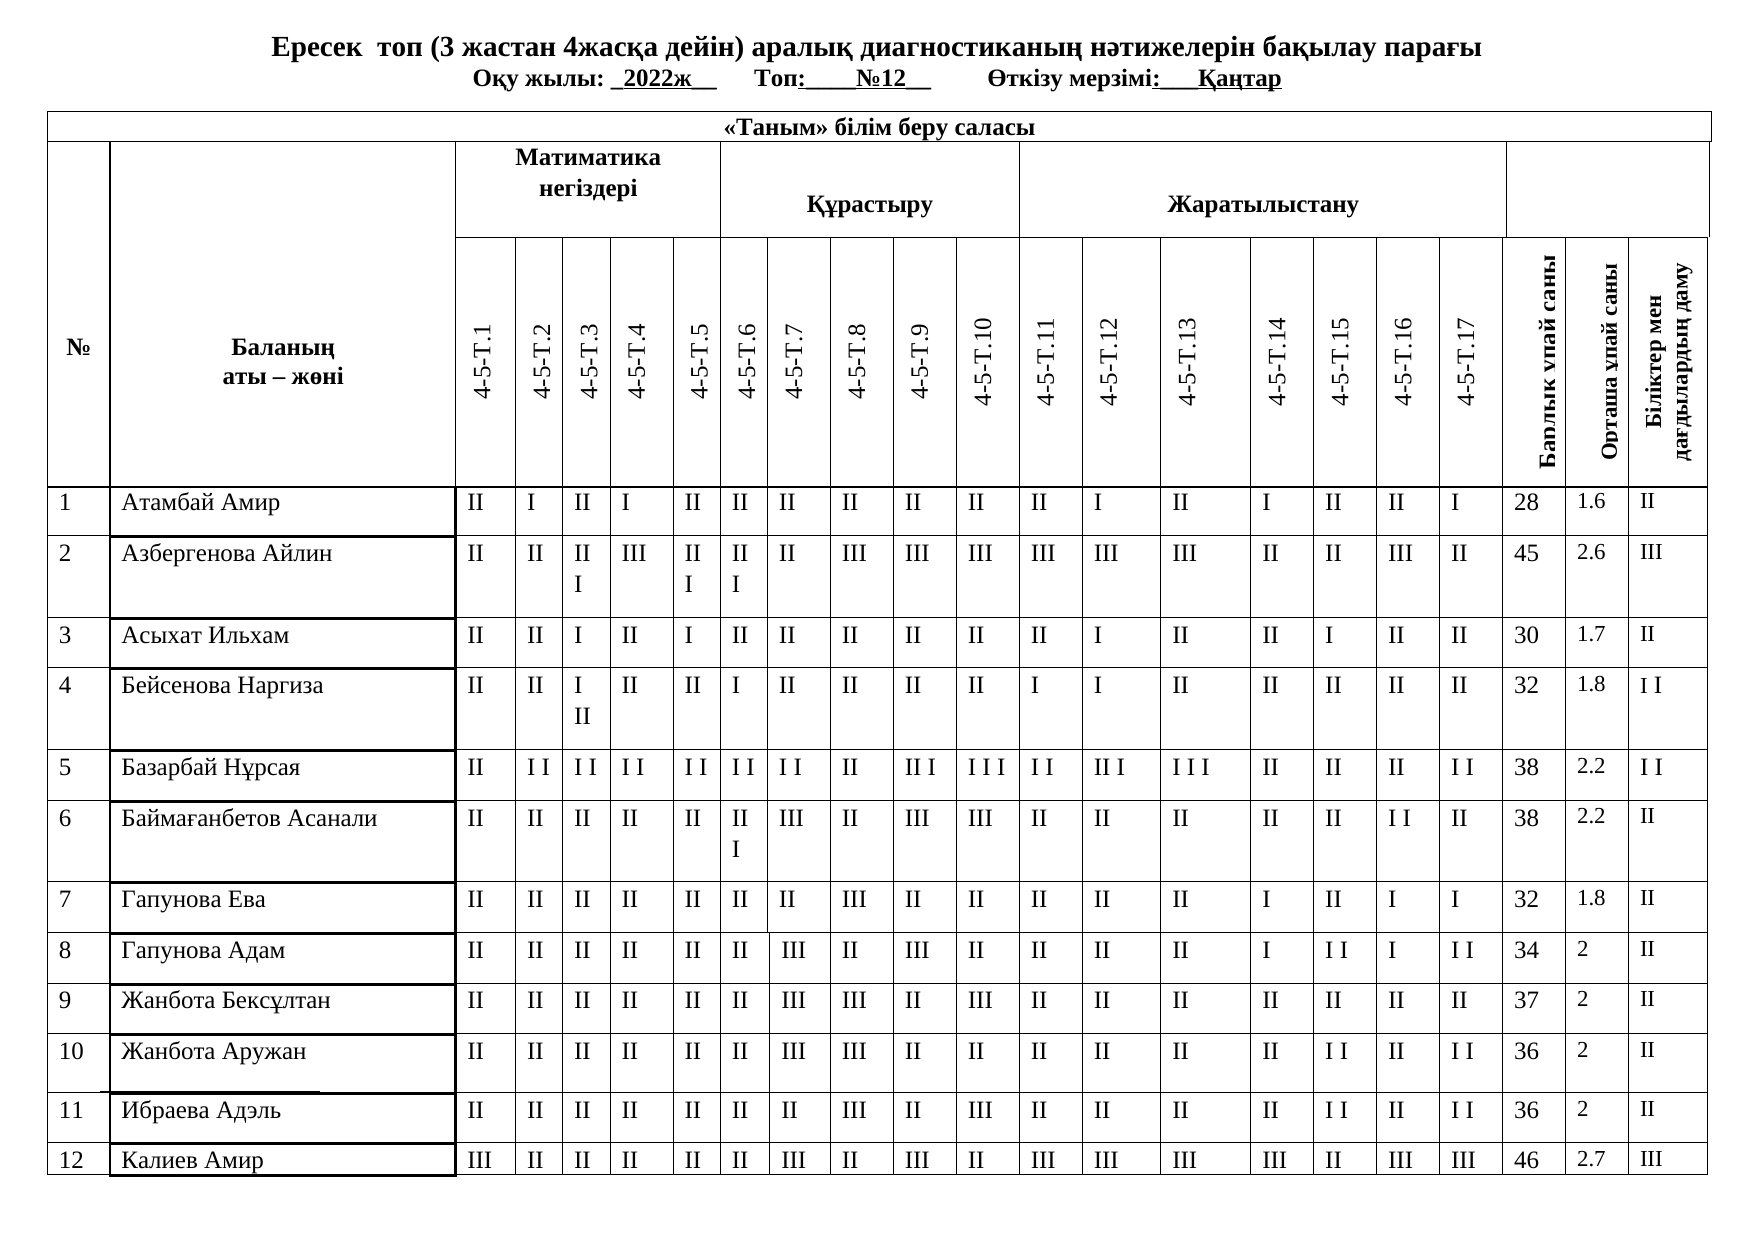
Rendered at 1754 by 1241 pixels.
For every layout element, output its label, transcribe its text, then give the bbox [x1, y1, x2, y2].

table_cell III [1161, 1143, 1250, 1174]
table_cell 37 [1503, 984, 1565, 1033]
table_cell II [674, 801, 720, 881]
table_cell II [894, 618, 956, 667]
table_cell II [611, 801, 673, 881]
table_cell II [1161, 1093, 1250, 1142]
table_cell II [516, 882, 562, 932]
table_cell II [894, 668, 956, 749]
table_cell III [721, 801, 767, 881]
table_cell 5 [48, 750, 109, 799]
table_cell II [457, 801, 515, 881]
table_cell II [516, 668, 562, 749]
table_cell III [831, 536, 893, 617]
table_cell II [1083, 984, 1160, 1033]
table_cell II [457, 1093, 515, 1142]
table_cell 4-5-Т.8 [831, 238, 893, 486]
table_cell Матиматика негіздері [456, 142, 720, 237]
table_cell II [768, 618, 830, 667]
table_cell I [611, 488, 673, 535]
table_cell 2.2 [1566, 750, 1628, 799]
table_cell II [516, 984, 562, 1033]
table_cell 4-5-Т.2 [516, 238, 562, 486]
table_cell II [721, 618, 767, 667]
table_cell 9 [48, 984, 109, 1033]
table_cell IІI [563, 668, 610, 749]
table_cell 2 [1566, 933, 1628, 982]
table_cell III [831, 1034, 893, 1092]
table_cell II [1020, 488, 1082, 535]
table_cell II [611, 1034, 673, 1092]
table_cell II [1377, 1093, 1439, 1142]
text Ересек топ (3 жастан 4жасқа дейін) аралық диагностиканың нәтижелерін бақылау парағы [118, 29, 1636, 63]
table_cell II [1083, 1034, 1160, 1092]
table_cell II [831, 750, 893, 799]
table_cell 2 [48, 536, 109, 617]
table_cell II [768, 668, 830, 749]
table_cell II [516, 801, 562, 881]
table_cell II [1314, 984, 1376, 1033]
table_cell II [563, 1034, 610, 1092]
table_cell I [1020, 668, 1082, 749]
table_cell II [957, 1143, 1019, 1174]
table_cell Базарбай Нұрсая [111, 752, 454, 799]
table_cell II [1020, 984, 1082, 1033]
table_cell III [1020, 536, 1082, 617]
table_cell II [721, 882, 767, 932]
table_cell III [1629, 536, 1707, 617]
table_cell Біліктер мен дағдылардың даму деңгейі [1629, 238, 1707, 486]
table_cell II [721, 1143, 769, 1174]
table_cell 32 [1503, 882, 1565, 932]
table_cell Асыхат Ильхам [111, 620, 454, 667]
table_cell II [563, 933, 610, 982]
table_cell Бейсенова Наргиза [111, 670, 454, 749]
table_cell 4 [48, 668, 109, 749]
table_cell II I [1083, 750, 1160, 799]
table_cell II [674, 984, 720, 1033]
table_cell II [516, 933, 562, 982]
table_cell II [457, 984, 515, 1033]
table_cell 32 [1503, 668, 1565, 749]
table_cell I I [1629, 750, 1707, 799]
table_cell II [831, 1143, 893, 1174]
table_cell II [957, 933, 1019, 982]
table_cell I I [721, 750, 767, 799]
table_cell II [894, 1093, 956, 1142]
table_cell II [831, 933, 893, 982]
table_cell II [457, 618, 515, 667]
table_cell 38 [1503, 801, 1565, 881]
table_cell I I I [1161, 750, 1250, 799]
table_cell 1 [48, 488, 109, 535]
table_cell [1507, 142, 1709, 237]
table_cell Орташа ұпай саны [1566, 238, 1628, 486]
table_cell I I [563, 750, 610, 799]
table_cell I [674, 618, 720, 667]
table_cell III [894, 536, 956, 617]
table_cell 4-5-Т.7 [768, 238, 830, 486]
table_cell 4-5-Т.16 [1377, 238, 1439, 486]
table_cell Жаратылыстану [1020, 142, 1506, 237]
table_cell 4-5-Т.10 [957, 238, 1019, 486]
table_cell II [1251, 1093, 1313, 1142]
table_cell I [1083, 668, 1160, 749]
table_cell 1.6 [1566, 488, 1628, 535]
table_cell II [1314, 801, 1376, 881]
table_cell II [1629, 1034, 1707, 1092]
table_cell 8 [48, 933, 109, 982]
table_cell II [1083, 801, 1160, 881]
table_cell 4-5-Т.12 [1083, 238, 1160, 486]
table_cell II [894, 882, 956, 932]
table_cell II [516, 1034, 562, 1092]
table_cell III [674, 1143, 720, 1174]
table_cell 10 [48, 1034, 109, 1092]
table_cell II [1440, 536, 1502, 617]
table_cell III [957, 984, 1019, 1033]
table_cell II [563, 801, 610, 881]
table_cell II [1314, 882, 1376, 932]
table_cell II [611, 668, 673, 749]
table_cell III [563, 536, 610, 617]
table_cell 38 [1503, 750, 1565, 799]
table_cell № [48, 142, 109, 486]
table_cell 4-5-Т.15 [1314, 238, 1376, 486]
table_cell II [957, 618, 1019, 667]
table_cell II [1020, 933, 1082, 982]
table_cell III [957, 536, 1019, 617]
table_cell Азбергенова Айлин [111, 538, 454, 617]
table_cell II I [894, 750, 956, 799]
table_cell II [1020, 1034, 1082, 1092]
table_cell II [957, 668, 1019, 749]
table_cell II [894, 984, 956, 1033]
table_cell II [1314, 536, 1376, 617]
table_cell II [674, 1034, 720, 1092]
table_cell II [1083, 1093, 1160, 1142]
table_cell 2.7 [1566, 1143, 1628, 1174]
table_cell 2.6 [1566, 536, 1628, 617]
table_cell II [1161, 882, 1250, 932]
table_cell 1.7 [1566, 618, 1628, 667]
table_cell II [894, 488, 956, 535]
table_cell II [1020, 882, 1082, 932]
table_cell II [1251, 984, 1313, 1033]
table_cell II [957, 1034, 1019, 1092]
table_cell I I [1314, 1093, 1376, 1142]
table_cell II [1629, 882, 1707, 932]
table_cell II [674, 933, 720, 982]
table_cell 3 [48, 618, 109, 667]
table_cell II [1629, 933, 1707, 982]
table_cell II [1314, 750, 1376, 799]
table_cell IІI [1377, 536, 1439, 617]
table_cell II [457, 750, 515, 799]
table_cell II [1377, 488, 1439, 535]
table_cell I [1083, 618, 1160, 667]
table_cell I I [1377, 801, 1439, 881]
table_cell II [1161, 984, 1250, 1033]
table_cell Гапунова Ева [111, 884, 454, 932]
table_cell II [611, 1143, 673, 1174]
table_cell 4-5-Т.14 [1251, 238, 1313, 486]
table_cell III [516, 1143, 562, 1174]
table_cell Барлық ұпай саны [1503, 238, 1565, 486]
table_cell III [1161, 536, 1250, 617]
table_cell II [611, 882, 673, 932]
table_cell IІ [457, 668, 515, 749]
table_cell II [674, 882, 720, 932]
table_cell I I [1440, 933, 1502, 982]
table_cell III [894, 933, 956, 982]
table_cell 6 [48, 801, 109, 881]
table_cell II [1083, 882, 1160, 932]
table_cell 36 [1503, 1034, 1565, 1092]
table_cell II [768, 536, 830, 617]
table_cell II [831, 668, 893, 749]
table_cell III [457, 1143, 515, 1174]
table_cell I I [1020, 750, 1082, 799]
table_cell 11 [48, 1093, 109, 1142]
table_cell II [457, 882, 515, 932]
table_cell III [563, 1143, 610, 1174]
table_cell II [516, 1093, 562, 1142]
table_cell II [1251, 668, 1313, 749]
table_cell II [1377, 618, 1439, 667]
table_cell 7 [48, 882, 109, 932]
table_cell II [563, 882, 610, 932]
table_cell III [957, 1093, 1019, 1142]
table_cell Жанбота Бексұлтан [111, 986, 454, 1033]
table_cell II [611, 618, 673, 667]
table_cell II [1629, 984, 1707, 1033]
table_cell III [674, 536, 720, 617]
table_cell Баймағанбетов Асанали [111, 803, 454, 881]
table_cell II [957, 882, 1019, 932]
table_cell IІ [1377, 668, 1439, 749]
table_cell 36 [1503, 1093, 1565, 1142]
table_cell II [1314, 488, 1376, 535]
table_cell II [768, 882, 830, 932]
table_cell II [674, 668, 720, 749]
table_cell II [1020, 801, 1082, 881]
table_cell I [516, 488, 562, 535]
table_cell I I [516, 750, 562, 799]
table_cell I [1440, 882, 1502, 932]
table_cell II [1161, 933, 1250, 982]
table_cell II [721, 488, 767, 535]
table_cell II [457, 488, 515, 535]
table_cell I I [611, 750, 673, 799]
table_cell II [563, 984, 610, 1033]
table_cell II [831, 618, 893, 667]
table_cell II [457, 536, 515, 617]
table_cell III [770, 933, 830, 982]
table_cell II [721, 1093, 769, 1142]
table_cell II [1440, 618, 1502, 667]
table_cell 4-5-Т.5 [674, 238, 720, 486]
table_cell III [770, 1034, 830, 1092]
table_cell I I [1314, 933, 1376, 982]
table_cell 34 [1503, 933, 1565, 982]
table_cell I [563, 618, 610, 667]
table_cell 30 [1503, 618, 1565, 667]
table_cell I I [1314, 1034, 1376, 1092]
table_cell II [563, 1093, 610, 1142]
table_cell II [1161, 801, 1250, 881]
table_cell II [674, 1093, 720, 1142]
table_cell III [611, 536, 673, 617]
table_cell III [957, 801, 1019, 881]
table_cell Калиев Амир [111, 1145, 454, 1174]
table_cell II [1629, 801, 1707, 881]
table_cell I [1251, 933, 1313, 982]
table_cell II [1161, 618, 1250, 667]
table_cell I I [1440, 1034, 1502, 1092]
table_cell II [1161, 488, 1250, 535]
table_cell III [1440, 1143, 1502, 1174]
table_cell Гапунова Адам [111, 935, 454, 982]
table_cell III [770, 984, 830, 1033]
table_cell 1.8 [1566, 668, 1628, 749]
table_cell III [831, 1093, 893, 1142]
table_cell II [1377, 750, 1439, 799]
table_cell III [1251, 1143, 1313, 1174]
table_cell II [1440, 984, 1502, 1033]
table_cell Атамбай Амир [111, 488, 454, 535]
table_cell II [770, 1093, 830, 1142]
table_cell II [1629, 1093, 1707, 1142]
table_cell III [1377, 1143, 1439, 1174]
table_cell 28 [1503, 488, 1565, 535]
table_cell II [457, 933, 515, 982]
table_cell III [1629, 1143, 1707, 1174]
table_cell II [516, 536, 562, 617]
table_cell I [1314, 618, 1376, 667]
table_cell 4-5-Т.9 [894, 238, 956, 486]
table_cell Баланың аты – жөні [111, 142, 455, 486]
table_cell III [721, 536, 767, 617]
table_cell 4-5-Т.3 [563, 238, 610, 486]
table_cell III [1020, 1143, 1082, 1174]
table_cell I I [1440, 1093, 1502, 1142]
table_cell II [831, 488, 893, 535]
table_cell I I [1629, 668, 1707, 749]
table_cell 2.2 [1566, 801, 1628, 881]
table_cell II [611, 1093, 673, 1142]
table_cell I [1251, 882, 1313, 932]
table_cell III [831, 882, 893, 932]
table_cell 45 [1503, 536, 1565, 617]
table_cell II [1377, 1034, 1439, 1092]
table_cell 4-5-Т.17 [1440, 238, 1502, 486]
table_cell 4-5-Т.6 [721, 238, 767, 486]
table_cell II [611, 984, 673, 1033]
table_cell II [611, 933, 673, 982]
table_cell 46 [1503, 1143, 1565, 1174]
table_cell II [1020, 1093, 1082, 1142]
table_cell II [1314, 668, 1376, 749]
table_cell 2 [1566, 984, 1628, 1033]
table_cell I I [768, 750, 830, 799]
table_cell III [831, 984, 893, 1033]
table_cell I I [1440, 750, 1502, 799]
table_cell I [1083, 488, 1160, 535]
table_cell I [1377, 933, 1439, 982]
table_cell Ибраева Адэль [111, 1095, 454, 1142]
table_cell 2 [1566, 1034, 1628, 1092]
table_cell III [1083, 1143, 1160, 1174]
table_cell II [1251, 750, 1313, 799]
table_cell II [1020, 618, 1082, 667]
table_cell II [1251, 618, 1313, 667]
table_cell II [957, 488, 1019, 535]
table_cell I [1440, 488, 1502, 535]
table_cell I [1377, 882, 1439, 932]
table_cell Жанбота Аружан [111, 1036, 454, 1092]
table_cell III [1083, 536, 1160, 617]
table_cell II [721, 984, 769, 1033]
table_cell II [516, 618, 562, 667]
table_cell II [1314, 1143, 1376, 1174]
table_cell II [1440, 801, 1502, 881]
table_cell II [1440, 668, 1502, 749]
table_cell II [721, 933, 769, 982]
table_cell I I I [957, 750, 1019, 799]
text Оқу жылы: _2022ж__ Топ:____№12__ Өткізу мерзімі:___Қаңтар [118, 63, 1636, 92]
table_cell III [894, 1143, 956, 1174]
table_cell I [721, 668, 767, 749]
table_cell 1.8 [1566, 882, 1628, 932]
table_cell II [1251, 536, 1313, 617]
table_cell 12 [48, 1143, 109, 1174]
table_cell I I [674, 750, 720, 799]
table_header «Таным» білім беру саласы [48, 112, 1711, 141]
table_cell II [831, 801, 893, 881]
table_cell II [1251, 1034, 1313, 1092]
table_cell III [770, 1143, 830, 1174]
table_cell II [894, 1034, 956, 1092]
table_cell II [1161, 1034, 1250, 1092]
table_cell II [1377, 984, 1439, 1033]
table_cell 4-5-Т.11 [1020, 238, 1082, 486]
table_cell I [1251, 488, 1313, 535]
table_cell 4-5-Т.4 [611, 238, 673, 486]
table_cell II [1629, 618, 1707, 667]
table_cell II [1251, 801, 1313, 881]
table_cell 2 [1566, 1093, 1628, 1142]
table_cell II [457, 1034, 515, 1092]
table_cell III [894, 801, 956, 881]
table_cell II [563, 488, 610, 535]
table_cell II [674, 488, 720, 535]
table_cell II [721, 1034, 769, 1092]
table_cell III [768, 801, 830, 881]
table_cell II [768, 488, 830, 535]
table_cell II [1161, 668, 1250, 749]
table_cell 4-5-Т.1 [456, 238, 515, 486]
table_cell II [1083, 933, 1160, 982]
table_cell II [1629, 488, 1707, 535]
table_cell Құрастыру [721, 142, 1019, 237]
table_cell 4-5-Т.13 [1161, 238, 1250, 486]
